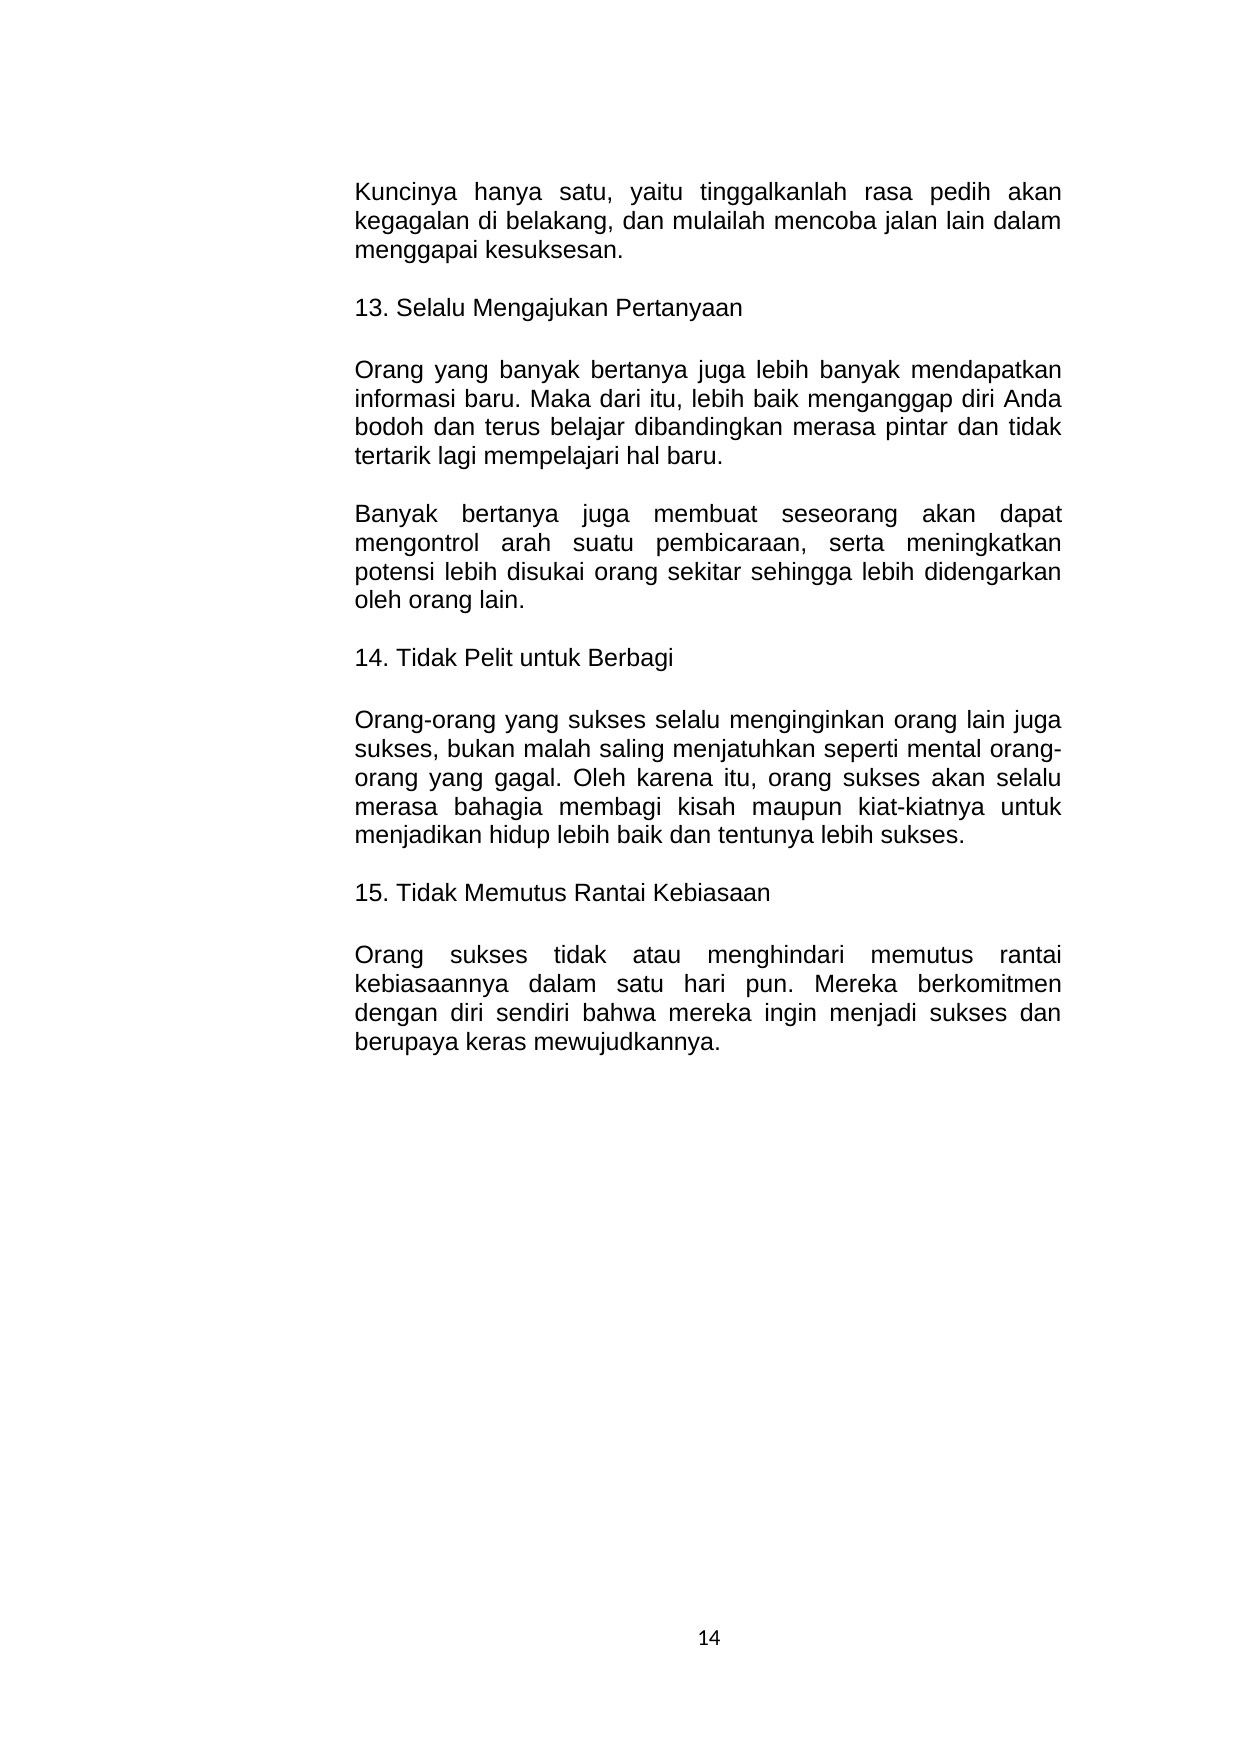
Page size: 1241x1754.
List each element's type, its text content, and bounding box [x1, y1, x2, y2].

subtitle 14. Tidak Pelit untuk Berbagi [354, 643, 1063, 672]
text Kuncinya hanya satu, yaitu tinggalkanlah rasa pedih akan kegagalan di belakang, dan mulailah mencoba jalan lain dalam menggapai kesuksesan. [354, 177, 1063, 263]
text Banyak bertanya juga membuat seseorang akan dapat mengontrol arah suatu pembicaraan, serta meningkatkan potensi lebih disukai orang sekitar sehingga lebih didengarkan oleh orang lain. [354, 499, 1063, 614]
text Orang-orang yang sukses selalu menginginkan orang lain juga sukses, bukan malah saling menjatuhkan seperti mental orang-orang yang gagal. Oleh karena itu, orang sukses akan selalu merasa bahagia membagi kisah maupun kiat-kiatnya untuk menjadikan hidup lebih baik dan tentunya lebih sukses. [354, 705, 1063, 849]
subtitle 15. Tidak Memutus Rantai Kebiasaan [354, 878, 1063, 907]
text Orang sukses tidak atau menghindari memutus rantai kebiasaannya dalam satu hari pun. Mereka berkomitmen dengan diri sendiri bahwa mereka ingin menjadi sukses dan berupaya keras mewujudkannya. [354, 940, 1063, 1055]
text Orang yang banyak bertanya juga lebih banyak mendapatkan informasi baru. Maka dari itu, lebih baik menganggap diri Anda bodoh dan terus belajar dibandingkan merasa pintar dan tidak tertarik lagi mempelajari hal baru. [354, 355, 1063, 470]
subtitle 13. Selalu Mengajukan Pertanyaan [354, 293, 1063, 321]
